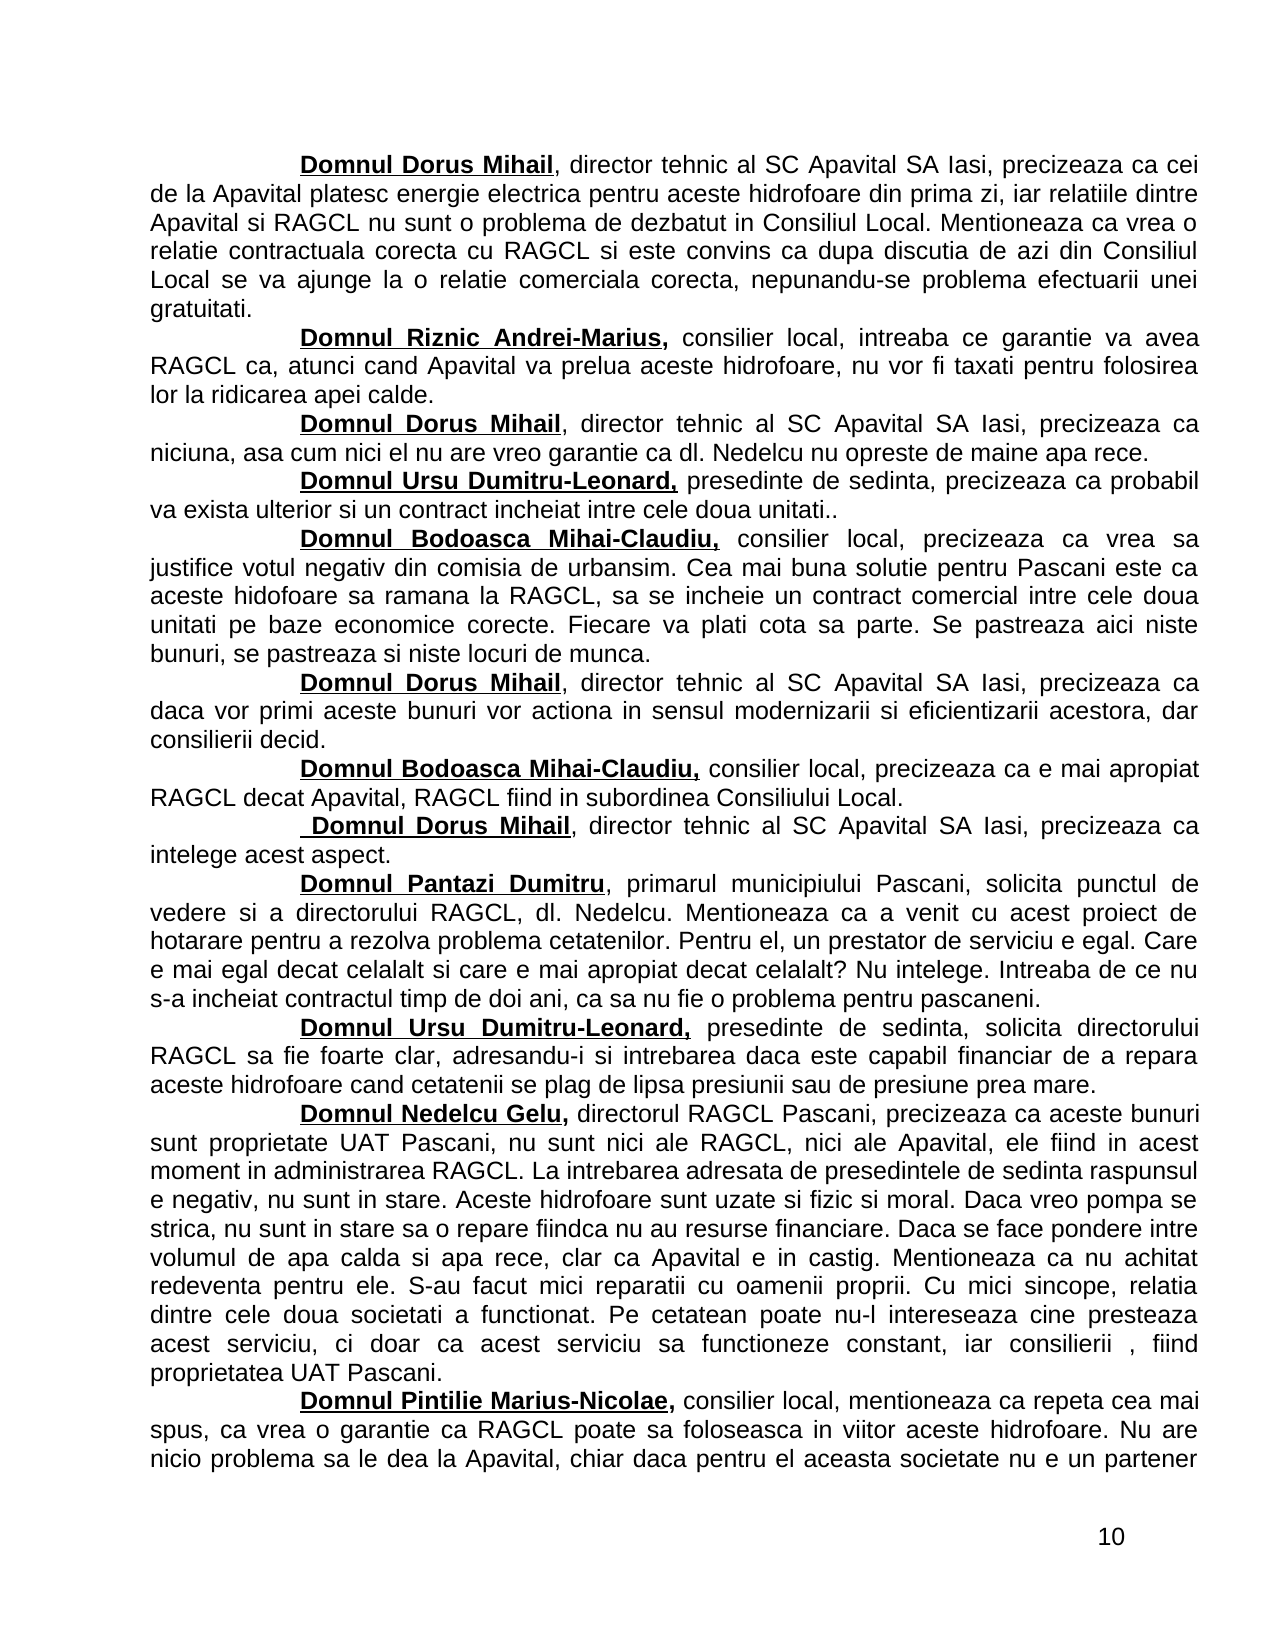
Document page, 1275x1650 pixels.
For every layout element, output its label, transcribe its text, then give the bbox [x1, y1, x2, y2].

text Domnul Ursu Dumitru-Leonard, presedinte de sedinta, precizeaza ca probabil va exista ulterior si un contract incheiat intre cele doua unitati.. [150, 466, 1200, 524]
text Domnul Dorus Mihail, director tehnic al SC Apavital SA Iasi, precizeaza ca intelege acest aspect. [150, 811, 1200, 869]
text Domnul Bodoasca Mihai-Claudiu, consilier local, precizeaza ca vrea sa justifice votul negativ din comisia de urbansim. Cea mai buna solutie pentru Pascani este ca aceste hidofoare sa ramana la RAGCL, sa se incheie un contract comercial intre cele doua unitati pe baze economice corecte. Fiecare va plati cota sa parte. Se pastreaza aici niste bunuri, se pastreaza si niste locuri de munca. [150, 524, 1200, 667]
text Domnul Dorus Mihail, director tehnic al SC Apavital SA Iasi, precizeaza ca niciuna, asa cum nici el nu are vreo garantie ca dl. Nedelcu nu opreste de maine apa rece. [150, 409, 1200, 466]
text Domnul Ursu Dumitru-Leonard, presedinte de sedinta, solicita directorului RAGCL sa fie foarte clar, adresandu-i si intrebarea daca este capabil financiar de a repara aceste hidrofoare cand cetatenii se plag de lipsa presiunii sau de presiune prea mare. [150, 1012, 1200, 1099]
text Domnul Dorus Mihail, director tehnic al SC Apavital SA Iasi, precizeaza ca cei de la Apavital platesc energie electrica pentru aceste hidrofoare din prima zi, iar relatiile dintre Apavital si RAGCL nu sunt o problema de dezbatut in Consiliul Local. Mentioneaza ca vrea o relatie contractuala corecta cu RAGCL si este convins ca dupa discutia de azi din Consiliul Local se va ajunge la o relatie comerciala corecta, nepunandu-se problema efectuarii unei gratuitati. [150, 150, 1200, 322]
text Domnul Nedelcu Gelu, directorul RAGCL Pascani, precizeaza ca aceste bunuri sunt proprietate UAT Pascani, nu sunt nici ale RAGCL, nici ale Apavital, ele fiind in acest moment in administrarea RAGCL. La intrebarea adresata de presedintele de sedinta raspunsul e negativ, nu sunt in stare. Aceste hidrofoare sunt uzate si fizic si moral. Daca vreo pompa se strica, nu sunt in stare sa o repare fiindca nu au resurse financiare. Daca se face pondere intre volumul de apa calda si apa rece, clar ca Apavital e in castig. Mentioneaza ca nu achitat redeventa pentru ele. S-au facut mici reparatii cu oamenii proprii. Cu mici sincope, relatia dintre cele doua societati a functionat. Pe cetatean poate nu-l intereseaza cine presteaza acest serviciu, ci doar ca acest serviciu sa functioneze constant, iar consilierii , fiind proprietatea UAT Pascani. [150, 1099, 1200, 1386]
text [150, 1386, 1200, 1472]
text Domnul Dorus Mihail, director tehnic al SC Apavital SA Iasi, precizeaza ca daca vor primi aceste bunuri vor actiona in sensul modernizarii si eficientizarii acestora, dar consilierii decid. [150, 667, 1200, 754]
text Domnul Pantazi Dumitru, primarul municipiului Pascani, solicita punctul de vedere si a directorului RAGCL, dl. Nedelcu. Mentioneaza ca a venit cu acest proiect de hotarare pentru a rezolva problema cetatenilor. Pentru el, un prestator de serviciu e egal. Care e mai egal decat celalalt si care e mai apropiat decat celalalt? Nu intelege. Intreaba de ce nu s-a incheiat contractul timp de doi ani, ca sa nu fie o problema pentru pascaneni. [150, 869, 1200, 1012]
text Domnul Riznic Andrei-Marius, consilier local, intreaba ce garantie va avea RAGCL ca, atunci cand Apavital va prelua aceste hidrofoare, nu vor fi taxati pentru folosirea lor la ridicarea apei calde. [150, 322, 1200, 409]
text Domnul Bodoasca Mihai-Claudiu, consilier local, precizeaza ca e mai apropiat RAGCL decat Apavital, RAGCL fiind in subordinea Consiliului Local. [150, 754, 1200, 811]
